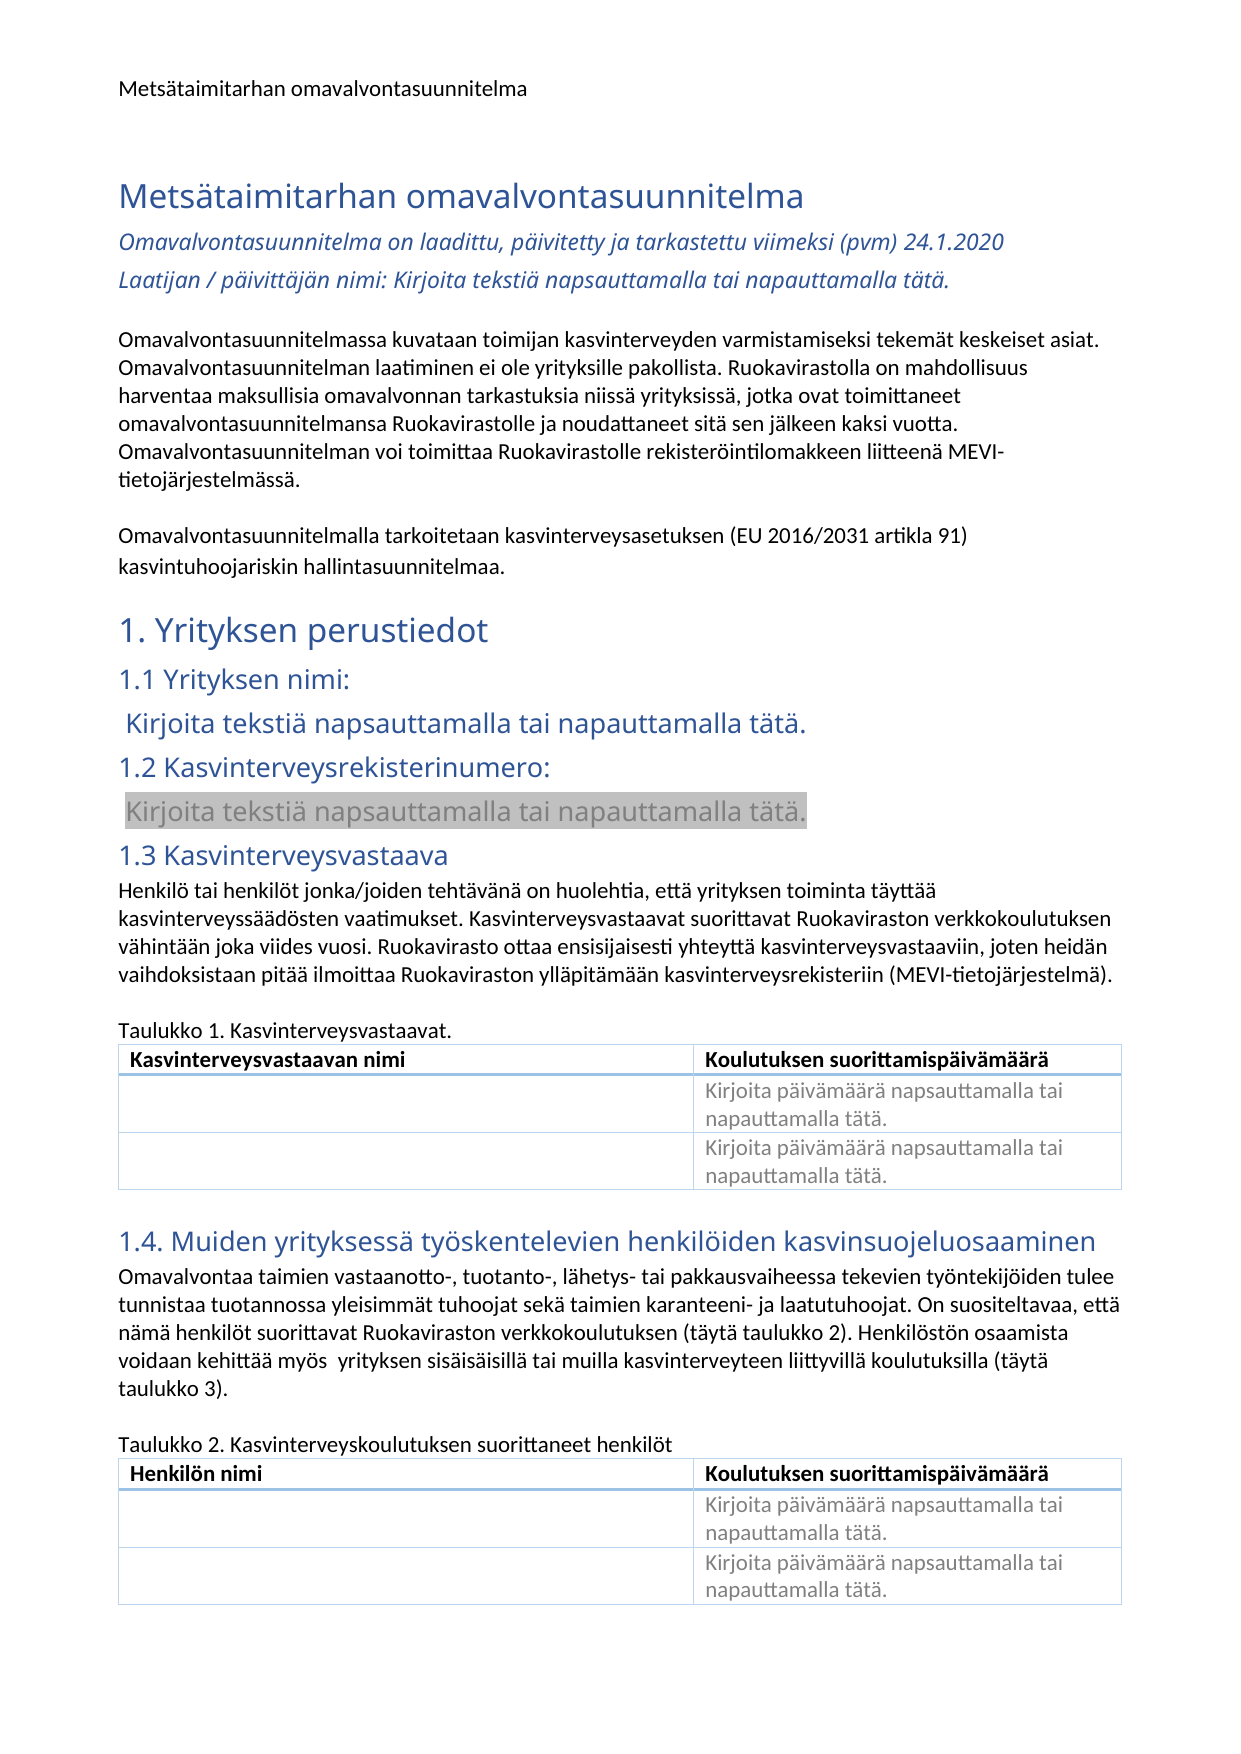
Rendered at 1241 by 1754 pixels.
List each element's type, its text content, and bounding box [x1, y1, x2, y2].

subtitle Metsätaimitarhan omavalvontasuunnitelma [118, 173, 1122, 218]
subtitle Omavalvontasuunnitelma on laadittu, päivitetty ja tarkastettu viimeksi (pvm) [118, 226, 1122, 257]
table_header Kasvinterveysvastaavan nimi [119, 1045, 693, 1073]
text Taulukko 1. Kasvinterveysvastaavat. [118, 1016, 1122, 1044]
table_cell [119, 1548, 693, 1604]
text Omavalvontasuunnitelmassa kuvataan toimijan kasvinterveyden varmistamiseksi tekemät keskeiset asiat. [118, 325, 1122, 353]
text Omavalvontasuunnitelman laatiminen ei ole yrityksille pakollista. Ruokavirastolla on mahdollisuus [118, 353, 1122, 381]
table_header Koulutuksen suorittamispäivämäärä [694, 1459, 1121, 1487]
subtitle 1.1 Yrityksen nimi: [118, 660, 1122, 697]
subtitle 1.3 Kasvinterveysvastaava [118, 836, 1122, 873]
table_cell [119, 1491, 693, 1547]
text Omavalvontasuunnitelmalla tarkoitetaan kasvinterveysasetuksen (EU 2016/2031 artikla 91) kasvintuhoojariskin hallintasuunnitelmaa. [118, 522, 1122, 580]
subtitle 1.4. Muiden yrityksessä työskentelevien henkilöiden kasvinsuojeluosaaminen [118, 1222, 1122, 1259]
text Omavalvontaa taimien vastaanotto-, tuotanto-, lähetys- tai pakkausvaiheessa tekevien työntekijöiden tulee tunnistaa tuotannossa yleisimmät tuhoojat sekä taimien karanteeni- ja laatutuhoojat. On suositeltavaa, että nämä henkilöt suorittavat Ruokaviraston verkkokoulutuksen (täytä taulukko 2). Henkilöstön osaamista voidaan kehittää myös yrityksen sisäisäisillä tai muilla kasvinterveyteen liittyvillä koulutuksilla (täytä taulukko 3). [118, 1262, 1122, 1402]
subtitle 1.2 Kasvinterveysrekisterinumero: [118, 748, 1122, 785]
table_cell [119, 1076, 693, 1132]
table_cell [119, 1133, 693, 1189]
text harventaa maksullisia omavalvonnan tarkastuksia niissä yrityksissä, jotka ovat toimittaneet omavalvontasuunnitelmansa Ruokavirastolle ja noudattaneet sitä sen jälkeen kaksi vuotta. Omavalvontasuunnitelman voi toimittaa Ruokavirastolle rekisteröintilomakkeen liitteenä MEVI-tietojärjestelmässä. [118, 381, 1122, 493]
table_header Henkilön nimi [119, 1459, 693, 1487]
text Taulukko 2. Kasvinterveyskoulutuksen suorittaneet henkilöt [118, 1430, 1122, 1458]
table_header Koulutuksen suorittamispäivämäärä [694, 1045, 1121, 1073]
subtitle Laatijan / päivittäjän nimi: [118, 264, 1122, 295]
subtitle 1. Yrityksen perustiedot [118, 607, 1122, 652]
text Henkilö tai henkilöt jonka/joiden tehtävänä on huolehtia, että yrityksen toiminta täyttää kasvinterveyssäädösten vaatimukset. Kasvinterveysvastaavat suorittavat Ruokaviraston verkkokoulutuksen vähintään joka viides vuosi. Ruokavirasto ottaa ensisijaisesti yhteyttä kasvinterveysvastaaviin, joten heidän vaihdoksistaan pitää ilmoittaa Ruokaviraston ylläpitämään kasvinterveysrekisteriin (MEVI-tietojärjestelmä). [118, 876, 1122, 988]
